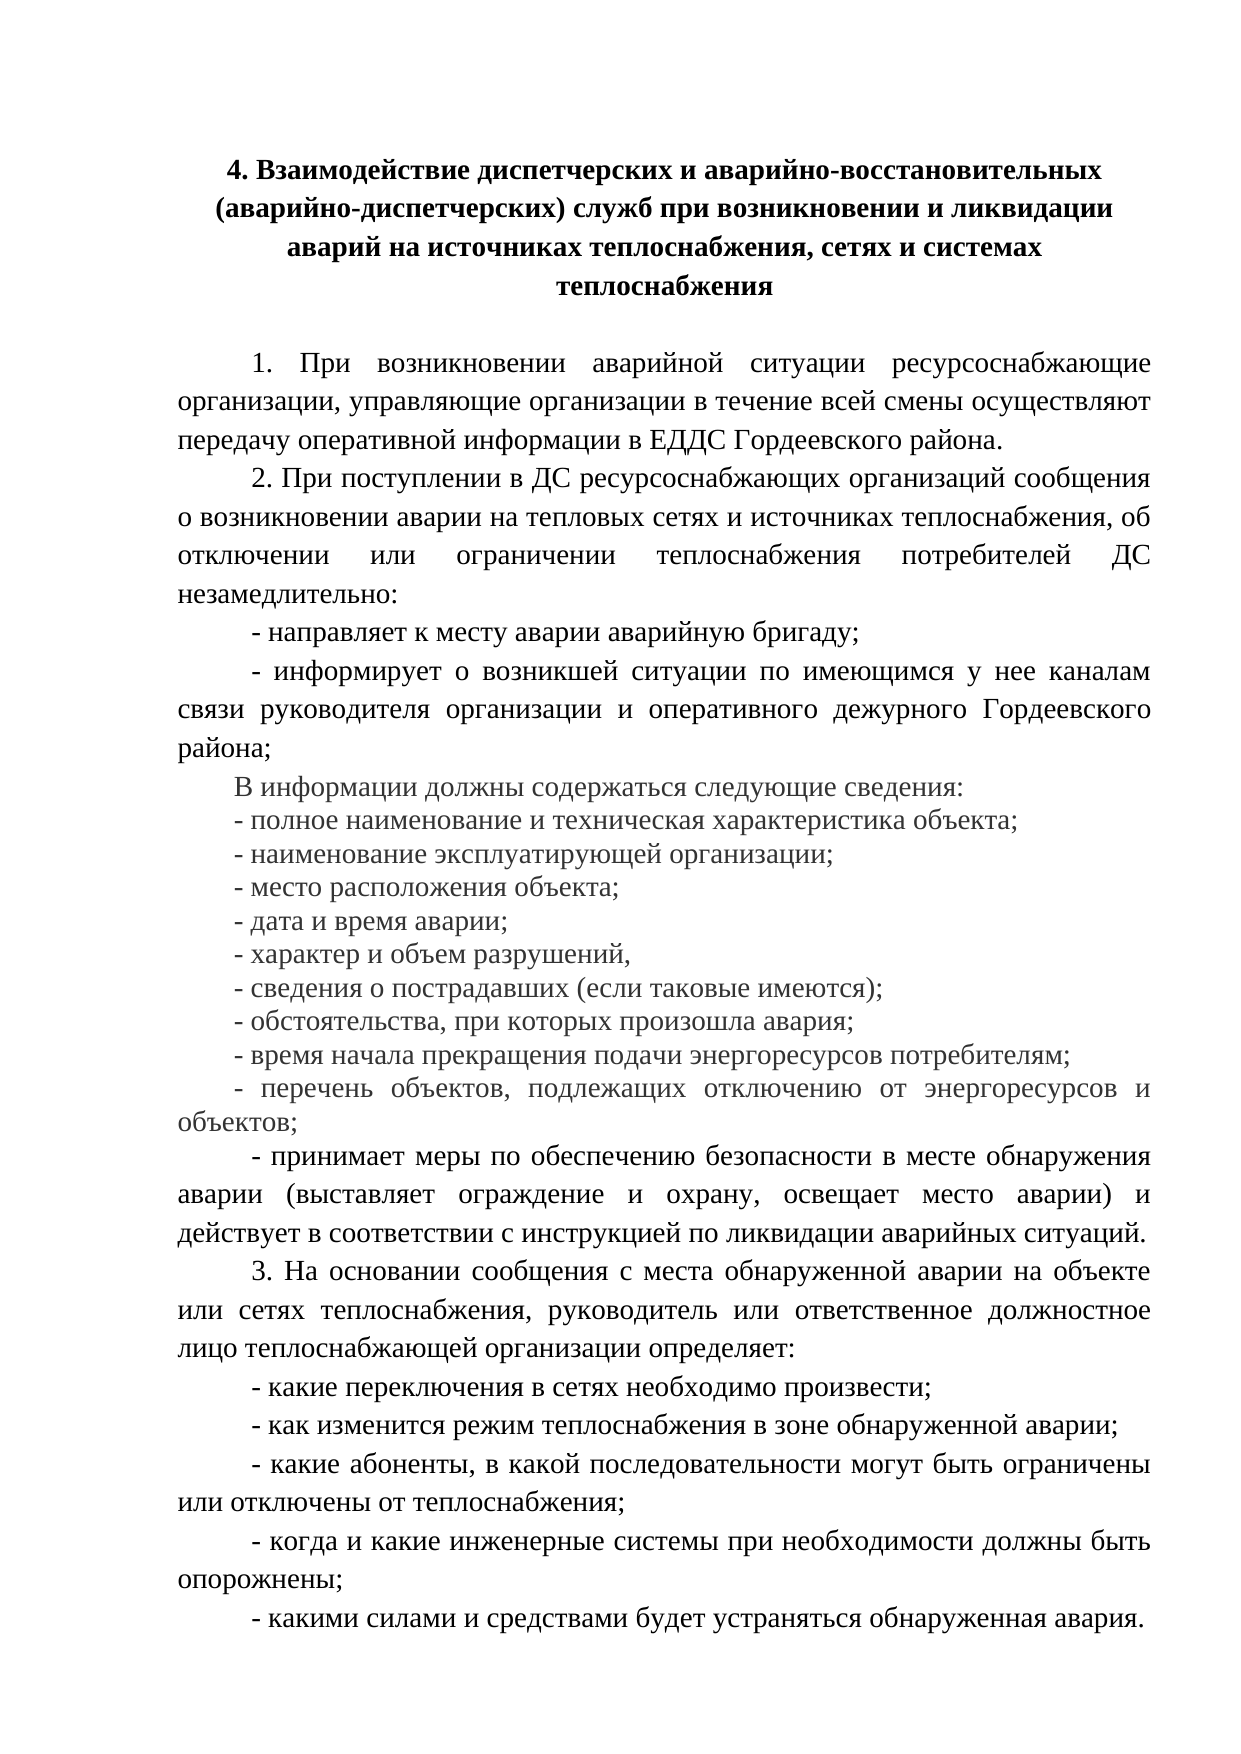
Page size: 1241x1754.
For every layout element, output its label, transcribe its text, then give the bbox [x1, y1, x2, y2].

text - сведения о пострадавших (если таковые имеются); [177, 970, 1152, 1003]
text - дата и время аварии; [177, 903, 1152, 936]
text - обстоятельства, при которых произошла авария; [177, 1003, 1152, 1037]
text - направляет к месту аварии аварийную бригаду; [177, 614, 1152, 648]
text - информирует о возникшей ситуации по имеющимся у нее каналам связи руководителя организации и оперативного дежурного Гордеевского района; [177, 653, 1152, 764]
text 3. На основании сообщения с места обнаруженной аварии на объекте или сетях теплоснабжения, руководитель или ответственное должностное лицо теплоснабжающей организации определяет: [177, 1253, 1152, 1364]
text - когда и какие инженерные системы при необходимости должны быть опорожнены; [177, 1523, 1152, 1595]
text - наименование эксплуатирующей организации; [177, 836, 1152, 869]
text - какие переключения в сетях необходимо произвести; [177, 1369, 1152, 1402]
text - какие абоненты, в какой последовательности могут быть ограничены или отключены от теплоснабжения; [177, 1446, 1152, 1518]
text - как изменится режим теплоснабжения в зоне обнаруженной аварии; [177, 1407, 1152, 1441]
text - место расположения объекта; [177, 869, 1152, 903]
text - перечень объектов, подлежащих отключению от энергоресурсов и объектов; [177, 1071, 1152, 1138]
text - какими силами и средствами будет устраняться обнаруженная авария. [177, 1600, 1152, 1634]
text В информации должны содержаться следующие сведения: [177, 769, 1152, 802]
text - полное наименование и техническая характеристика объекта; [177, 802, 1152, 836]
text 1. При возникновении аварийной ситуации ресурсоснабжающие организации, управляющие организации в течение всей смены осуществляют передачу оперативной информации в ЕДДС Гордеевского района. [177, 345, 1152, 455]
text 4. Взаимодействие диспетчерских и аварийно-восстановительных (аварийно-диспетчерских) служб при возникновении и ликвидации аварий на источниках теплоснабжения, сетях и системах теплоснабжения [177, 152, 1152, 301]
text - характер и объем разрушений, [177, 936, 1152, 970]
text 2. При поступлении в ДС ресурсоснабжающих организаций сообщения о возникновении аварии на тепловых сетях и источниках теплоснабжения, об отключении или ограничении теплоснабжения потребителей ДС незамедлительно: [177, 460, 1152, 609]
text - время начала прекращения подачи энергоресурсов потребителям; [177, 1037, 1152, 1071]
text - принимает меры по обеспечению безопасности в месте обнаружения аварии (выставляет ограждение и охрану, освещает место аварии) и действует в соответствии с инструкцией по ликвидации аварийных ситуаций. [177, 1138, 1152, 1248]
